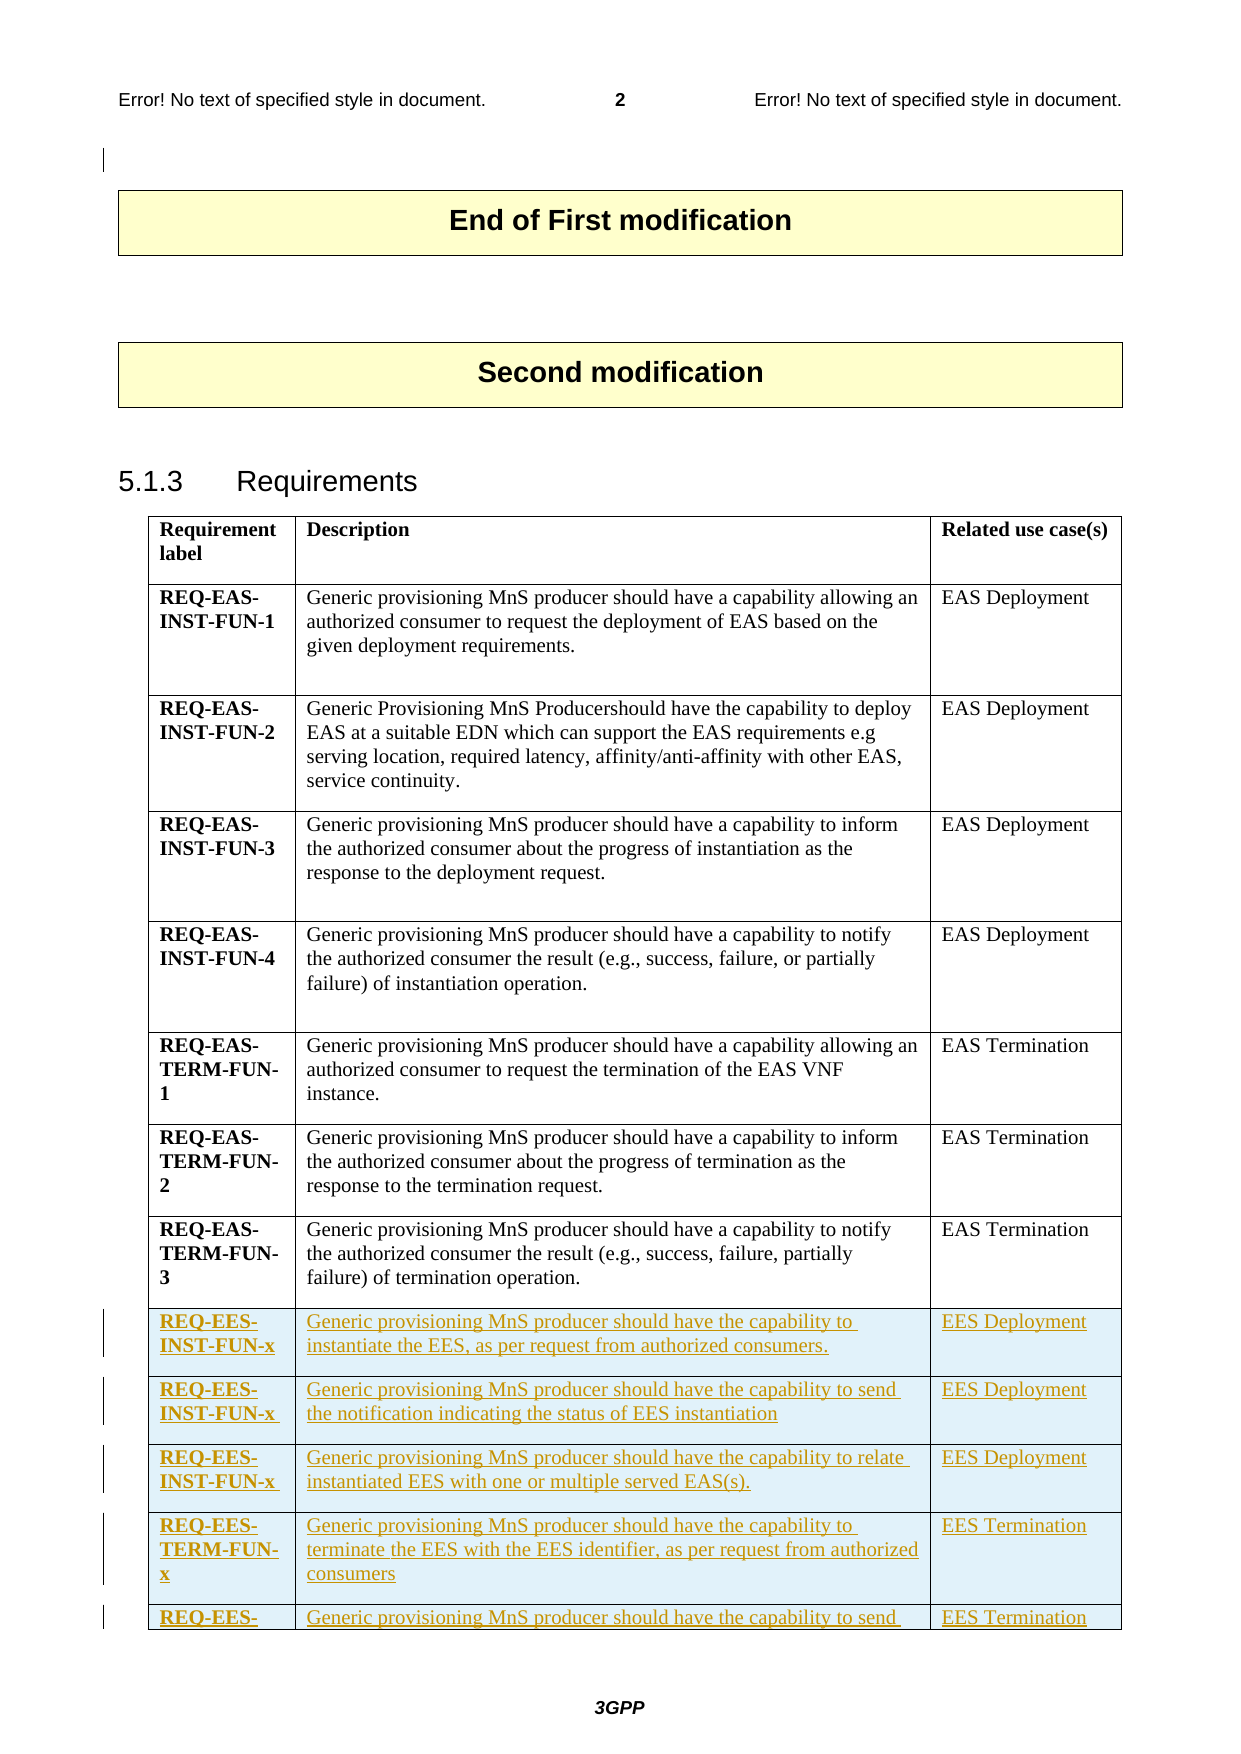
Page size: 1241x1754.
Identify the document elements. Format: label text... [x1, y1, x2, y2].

table_header Second modification [119, 343, 1122, 407]
table_cell Generic provisioning MnS producer should have a capability to inform the authorized consumer about the progress of instantiation as the response to the deployment request. [296, 812, 930, 921]
table_cell REQ-EAS-INST-FUN-4 [149, 922, 295, 1032]
table_cell REQ-EAS-TERM-FUN-3 [149, 1217, 295, 1308]
table_cell EAS Deployment [931, 812, 1121, 921]
subtitle 5.1.3 Requirements [118, 463, 1122, 497]
table_cell EAS Deployment [931, 696, 1121, 811]
table_cell Generic provisioning MnS producer should have a capability to inform the authorized consumer about the progress of termination as the response to the termination request. [296, 1125, 930, 1216]
table_header Related use case(s) [931, 517, 1121, 584]
table_cell EAS Deployment [931, 922, 1121, 1032]
table_header Requirement label [149, 517, 295, 584]
table_cell Generic provisioning MnS producer should have a capability to notify the authorized consumer the result (e.g., success, failure, partially failure) of termination operation. [296, 1217, 930, 1308]
table_cell EAS Termination [931, 1033, 1121, 1124]
table_cell Generic Provisioning MnS Producershould have the capability to deploy EAS at a suitable EDN which can support the EAS requirements e.g serving location, required latency, affinity/anti-affinity with other EAS, service continuity. [296, 696, 930, 811]
table_cell REQ-EAS-TERM-FUN-2 [149, 1125, 295, 1216]
table_header End of First modification [119, 191, 1122, 255]
table_header Description [296, 517, 930, 584]
table_cell EAS Termination [931, 1125, 1121, 1216]
table_cell REQ-EAS-INST-FUN-1 [149, 585, 295, 694]
table_cell EAS Termination [931, 1217, 1121, 1308]
table_cell REQ-EAS-INST-FUN-3 [149, 812, 295, 921]
table_cell Generic provisioning MnS producer should have a capability allowing an authorized consumer to request the deployment of EAS based on the given deployment requirements. [296, 585, 930, 694]
table_cell Generic provisioning MnS producer should have a capability allowing an authorized consumer to request the termination of the EAS VNF instance. [296, 1033, 930, 1124]
table_cell REQ-EAS-TERM-FUN-1 [149, 1033, 295, 1124]
table_cell EAS Deployment [931, 585, 1121, 694]
table_cell Generic provisioning MnS producer should have a capability to notify the authorized consumer the result (e.g., success, failure, or partially failure) of instantiation operation. [296, 922, 930, 1032]
table_cell REQ-EAS-INST-FUN-2 [149, 696, 295, 811]
